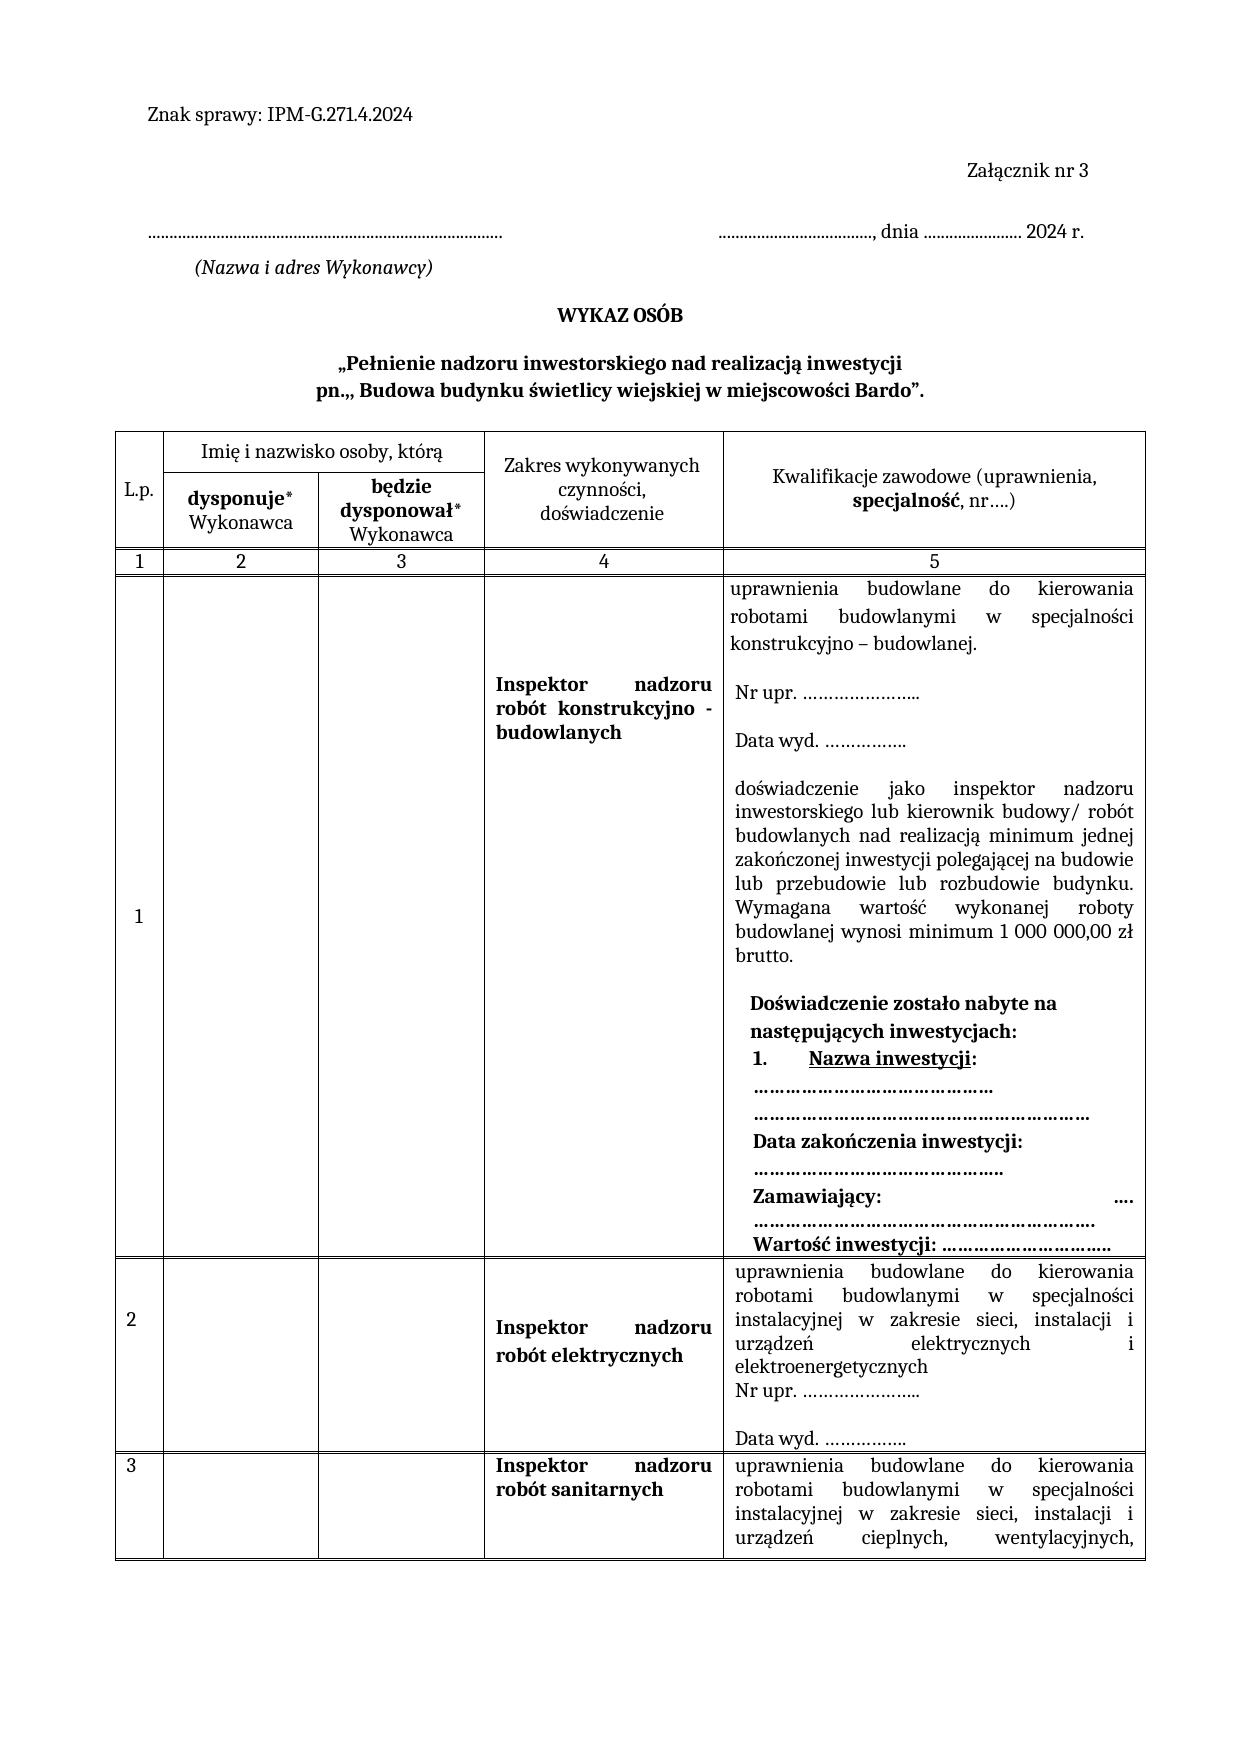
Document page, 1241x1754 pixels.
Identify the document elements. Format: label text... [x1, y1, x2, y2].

table_header Kwalifikacje zawodowe (uprawnienia, specjalność, nr….) [724, 432, 1145, 547]
text ................................................................................... ...................................., dnia ....................... 2024 r. [148, 219, 1092, 243]
text Załącznik nr 3 [148, 159, 1088, 183]
table_cell dysponuje* Wykonawca [164, 473, 318, 547]
table_cell [164, 1259, 318, 1451]
table_cell Inspektor nadzoru robót konstrukcyjno - budowlanych [485, 577, 723, 1256]
table_cell 4 [485, 550, 723, 574]
table_header Imię i nazwisko osoby, którą [164, 432, 484, 472]
table_cell [164, 1454, 318, 1557]
text pn.,, Budowa budynku świetlicy wiejskiej w miejscowości Bardo”. [148, 379, 1092, 403]
table_cell 3 [319, 550, 484, 574]
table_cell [724, 1454, 1145, 1557]
table_cell uprawnienia budowlane do kierowania robotami budowlanymi w specjalności konstrukcyjno – budowlanej. Nr upr. ………………….. Data wyd. ……………. doświadczenie jako inspektor nadzoru inwestorskiego lub kierownik budowy/ robót budowlanych nad realizacją minimum jednej zakończonej inwestycji polegającej na budowie lub przebudowie lub rozbudowie budynku. Wymagana wartość wykonanej roboty budowlanej wynosi minimum 1 000 000,00 zł brutto. Doświadczenie zostało nabyte na następujących inwestycjach: Nazwa inwestycji:……………………………………… ……………………………………………………… Data zakończenia inwestycji:……………………………………….. Zamawiający: ….………………………………………………………. Wartość inwestycji: ………………………….. [724, 577, 1145, 1256]
text „Pełnienie nadzoru inwestorskiego nad realizacją inwestycji [148, 352, 1092, 376]
table_cell Inspektor nadzoru robót elektrycznych [485, 1259, 723, 1451]
table_cell [319, 1454, 484, 1557]
table_header L.p. [116, 432, 163, 547]
table_cell 2 [116, 1259, 163, 1451]
table_cell uprawnienia budowlane do kierowania robotami budowlanymi w specjalności instalacyjnej w zakresie sieci, instalacji i urządzeń elektrycznych i elektroenergetycznych Nr upr. ………………….. Data wyd. ……………. [724, 1259, 1145, 1451]
table_cell będzie dysponował* Wykonawca [319, 473, 484, 547]
table_cell [164, 577, 318, 1256]
text (Nazwa i adres Wykonawcy) [148, 256, 1092, 280]
table_cell 5 [724, 550, 1145, 574]
text WYKAZ OSÓB [148, 304, 1092, 328]
table_cell [319, 1259, 484, 1451]
table_cell 1 [116, 577, 163, 1256]
table_cell 3 [116, 1454, 163, 1557]
table_cell 2 [164, 550, 318, 574]
table_cell [319, 577, 484, 1256]
table_header Zakres wykonywanych czynności, doświadczenie [485, 432, 723, 547]
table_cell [485, 1454, 723, 1557]
table_cell 1 [116, 550, 163, 574]
